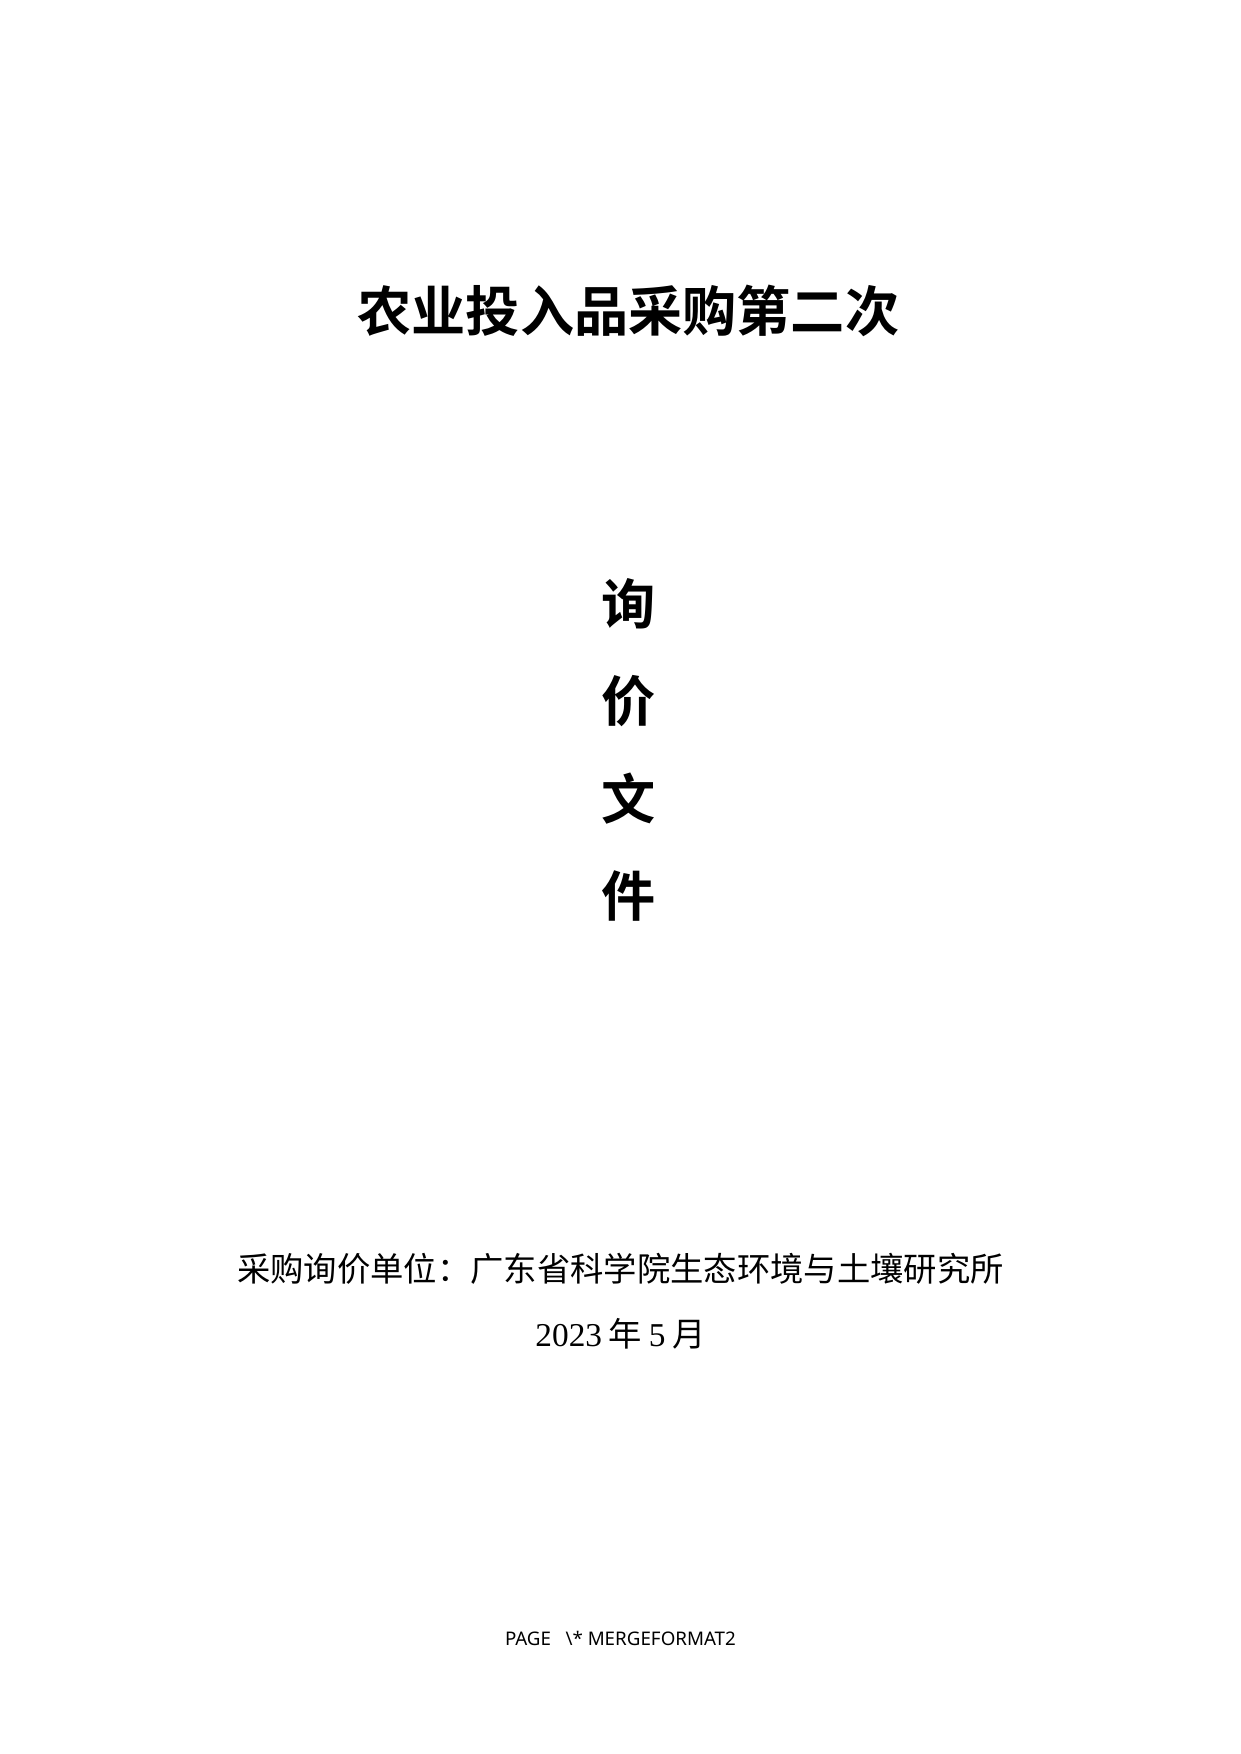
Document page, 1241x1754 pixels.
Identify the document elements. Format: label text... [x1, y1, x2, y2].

text 采购询价单位：广东省科学院生态环境与土壤研究所 [187, 1234, 1053, 1299]
text 询 [150, 552, 1106, 649]
text 价 [150, 649, 1106, 747]
text 件 [150, 844, 1106, 942]
text 文 [150, 747, 1106, 844]
text 2023年5月 [187, 1299, 1053, 1364]
text 农业投入品采购第二次 [150, 259, 1106, 357]
